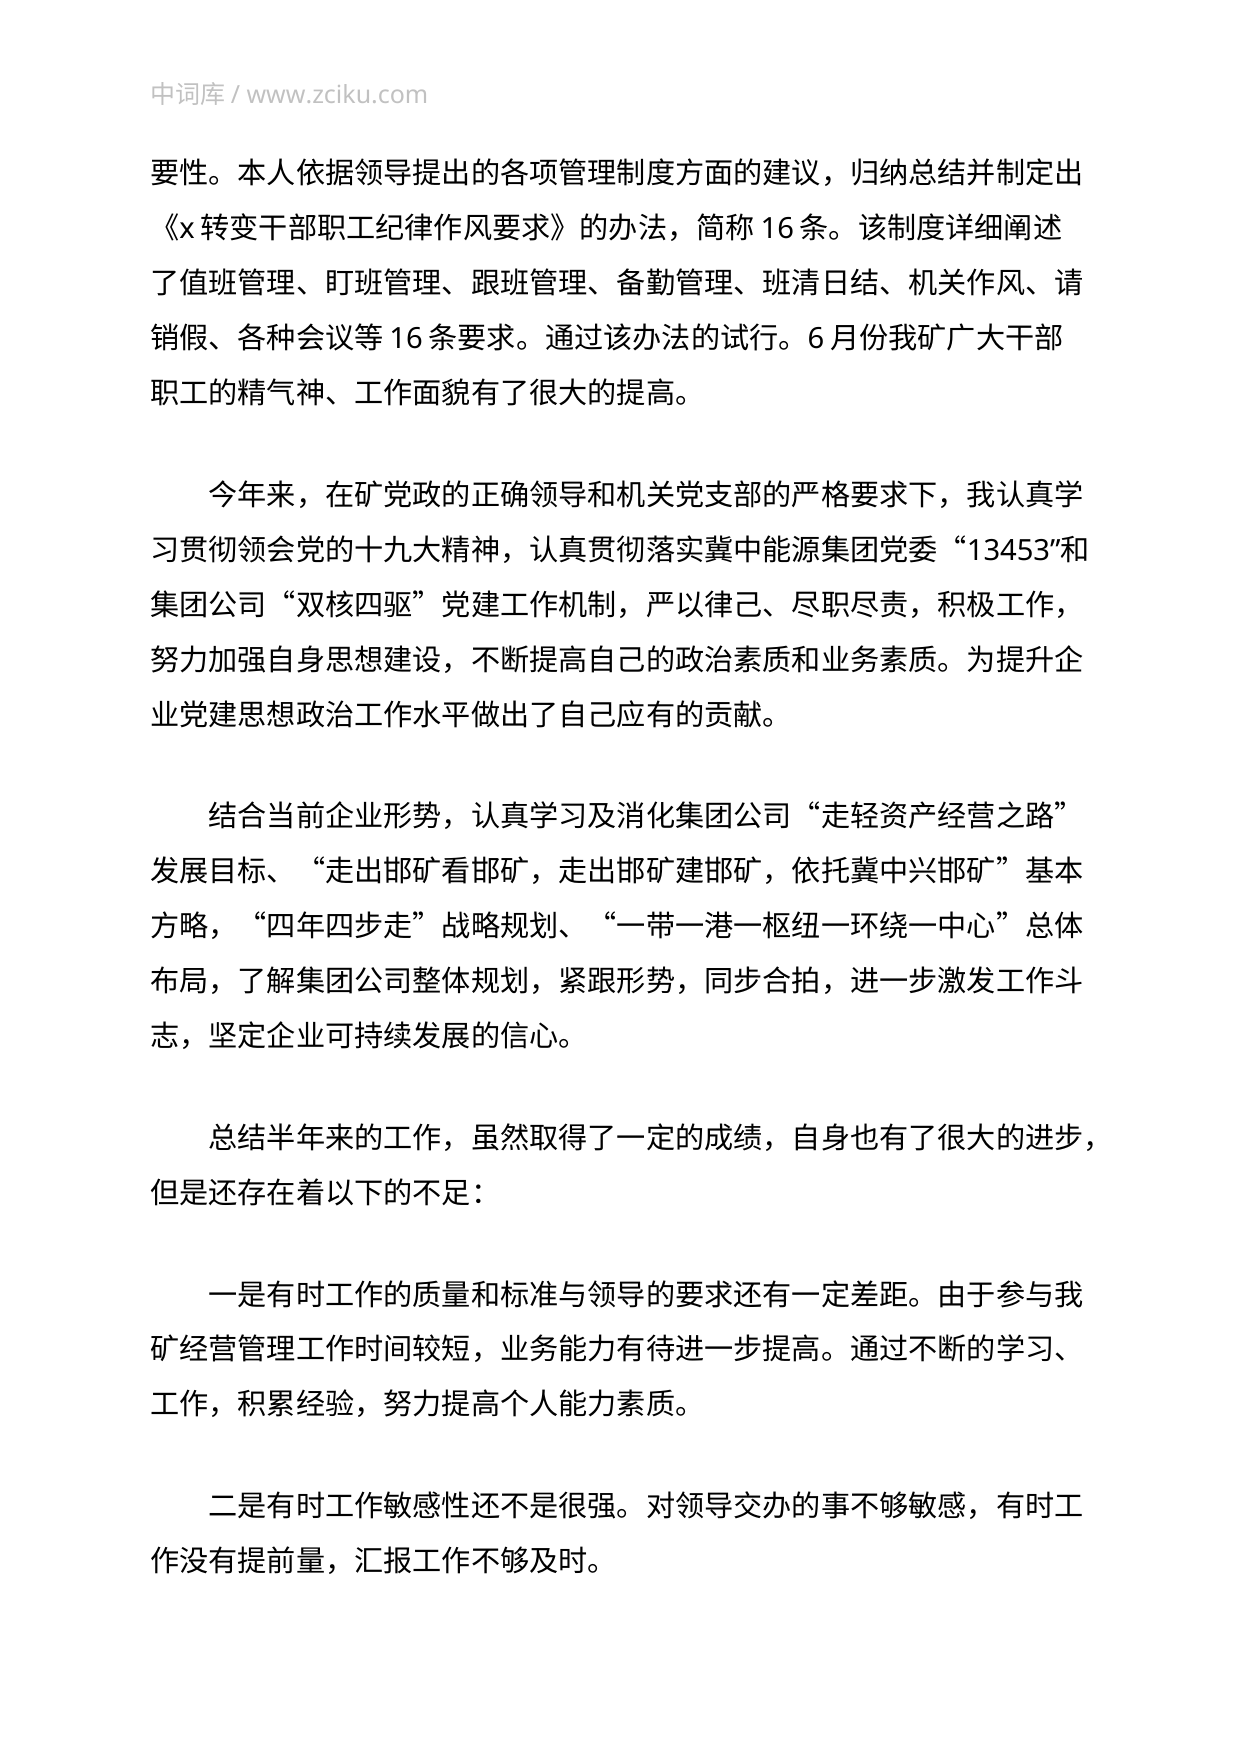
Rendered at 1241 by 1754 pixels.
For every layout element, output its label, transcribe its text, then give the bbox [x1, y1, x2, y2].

text 结合当前企业形势，认真学习及消化集团公司“走轻资产经营之路”发展目标、“走出邯矿看邯矿，走出邯矿建邯矿，依托冀中兴邯矿”基本方略，“四年四步走”战略规划、“一带一港一枢纽一环绕一中心”总体布局，了解集团公司整体规划，紧跟形势，同步合拍，进一步激发工作斗志，坚定企业可持续发展的信心。 [150, 793, 1090, 1055]
text 一是有时工作的质量和标准与领导的要求还有一定差距。由于参与我矿经营管理工作时间较短，业务能力有待进一步提高。通过不断的学习、工作，积累经验，努力提高个人能力素质。 [150, 1271, 1090, 1423]
text 今年来，在矿党政的正确领导和机关党支部的严格要求下，我认真学习贯彻领会党的十九大精神，认真贯彻落实冀中能源集团党委“13453”和集团公司“双核四驱”党建工作机制，严以律己、尽职尽责，积极工作，努力加强自身思想建设，不断提高自己的政治素质和业务素质。为提升企业党建思想政治工作水平做出了自己应有的贡献。 [150, 472, 1090, 733]
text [150, 150, 1090, 412]
text 二是有时工作敏感性还不是很强。对领导交办的事不够敏感，有时工作没有提前量，汇报工作不够及时。 [150, 1483, 1090, 1580]
text 总结半年来的工作，虽然取得了一定的成绩，自身也有了很大的进步，但是还存在着以下的不足： [150, 1114, 1090, 1212]
